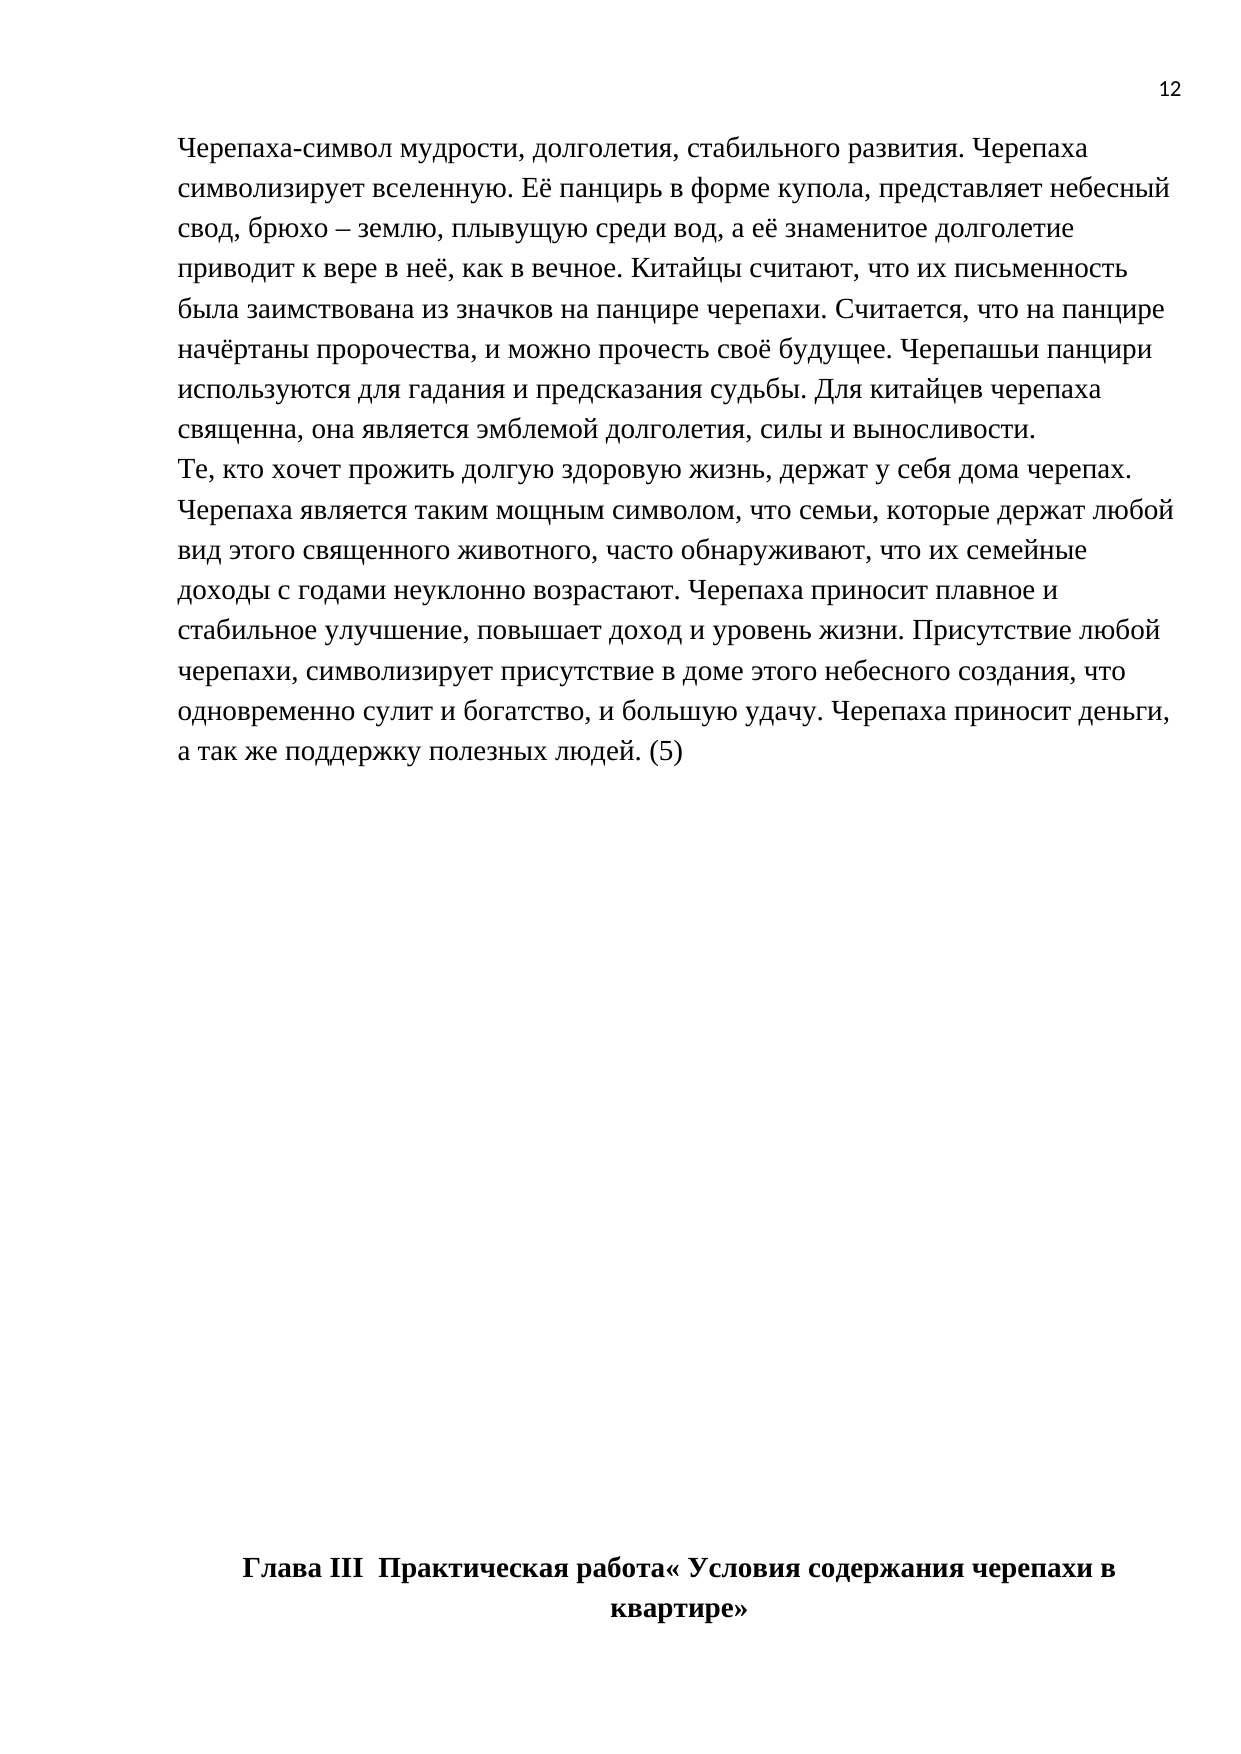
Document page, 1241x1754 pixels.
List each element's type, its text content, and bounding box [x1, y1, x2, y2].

text Глава III Практическая работа« Условия содержания черепахи в квартире» [177, 1550, 1181, 1624]
list Черепаха-символ мудрости, долголетия, стабильного развития. Черепаха символизирует вселенную. Её панцирь в форме купола, представляет небесный свод, брюхо – землю, плывущую среди вод, а её знаменитое долголетие приводит к вере в неё, как в вечное. Китайцы считают, что их письменность была заимствована из значков на панцире черепахи. Считается, что на панцире начёртаны пророчества, и можно прочесть своё будущее. Черепашьи панцири используются для гадания и предсказания судьбы. Для китайцев черепаха священна, она является эмблемой долголетия, силы и выносливости. Те, кто хочет прожить долгую здоровую жизнь, держат у себя дома черепах. Черепаха является таким мощным символом, что семьи, которые держат любой вид этого священного животного, часто обнаруживают, что их семейные доходы с годами неуклонно возрастают. Черепаха приносит плавное и стабильное улучшение, повышает доход и уровень жизни. Присутствие любой черепахи, символизирует присутствие в доме этого небесного создания, что одновременно сулит и богатство, и большую удачу. Черепаха приносит деньги, а так же поддержку полезных людей. (5) [177, 130, 1181, 800]
